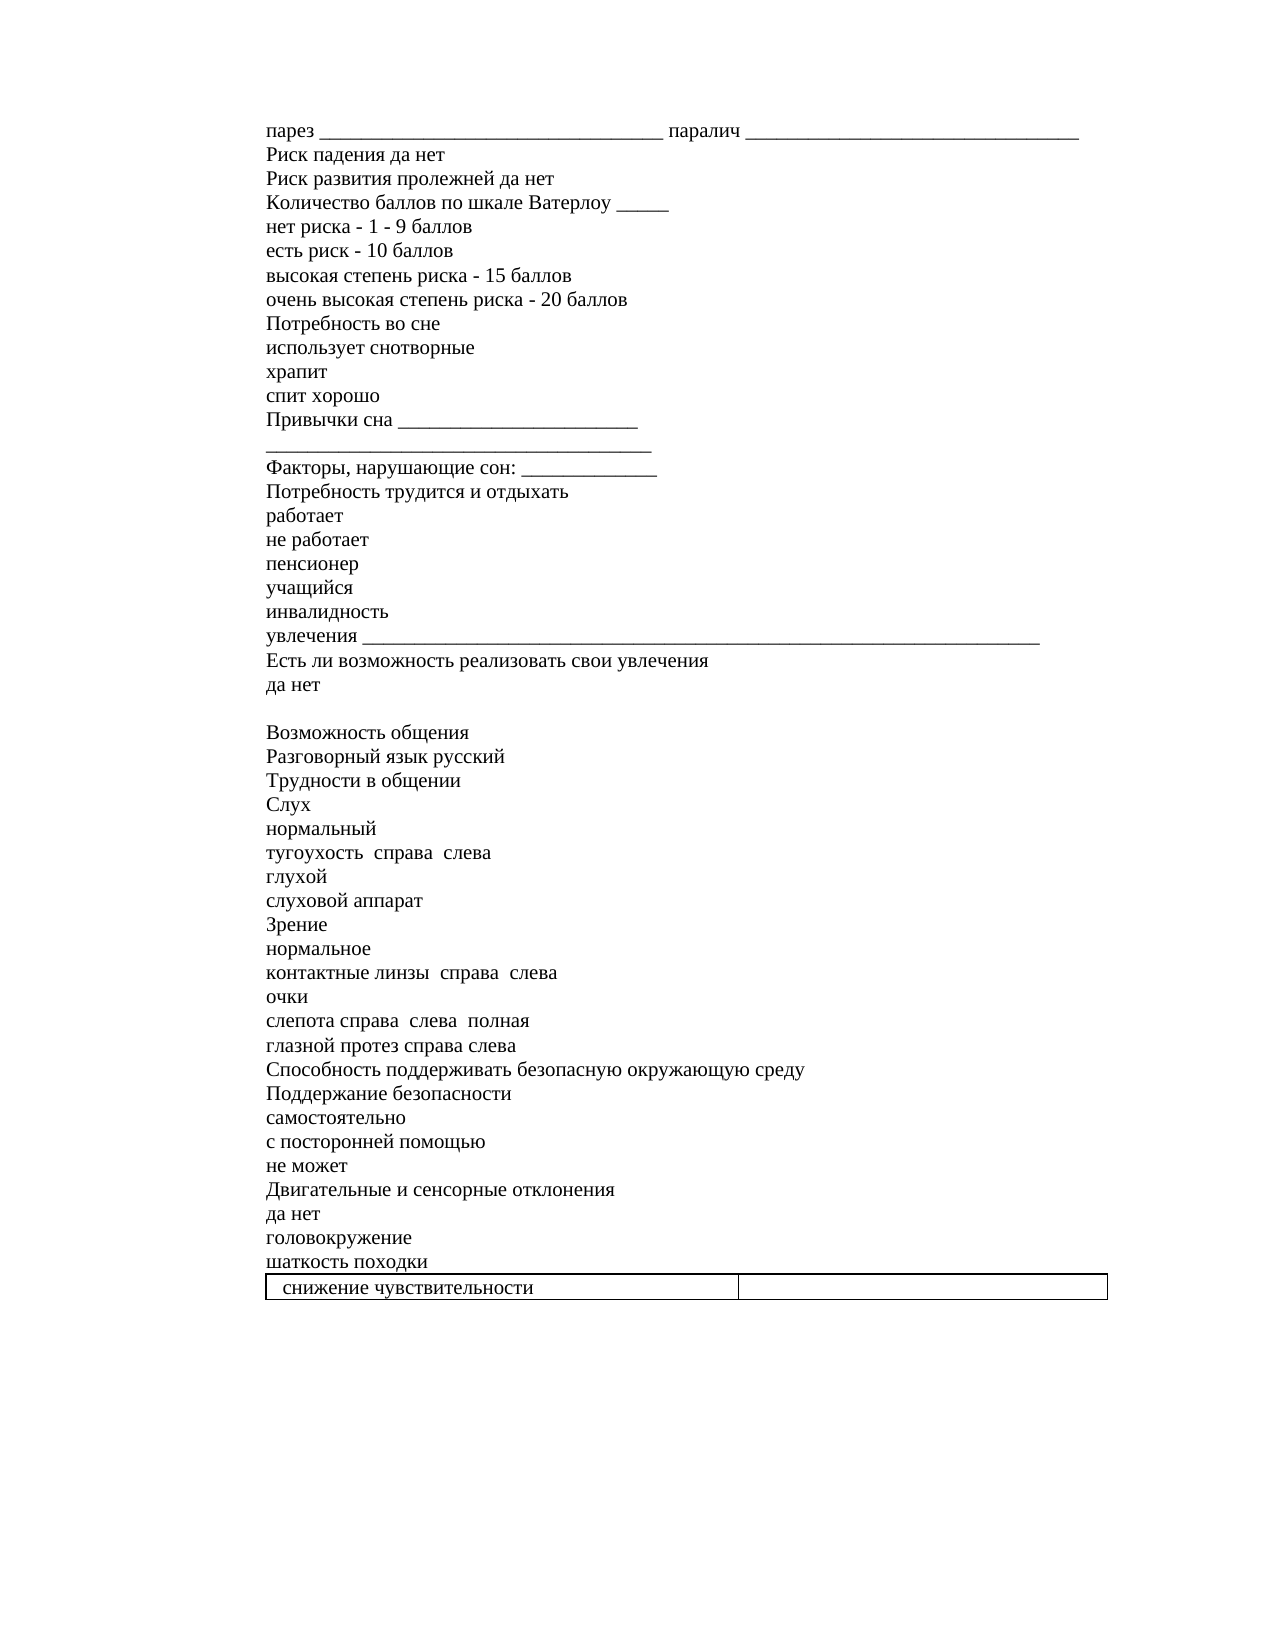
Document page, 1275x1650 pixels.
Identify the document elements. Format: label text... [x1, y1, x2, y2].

text Привычки сна _______________________ [266, 407, 1186, 431]
text не работает [266, 527, 1186, 551]
text Возможность общения [266, 720, 1186, 744]
text пенсионер [266, 551, 1186, 575]
text Разговорный язык русский [266, 744, 1186, 768]
text глухой [266, 864, 1186, 888]
text Слух [266, 792, 1186, 816]
text Потребность во сне [266, 311, 1186, 335]
text да нет [266, 672, 1186, 696]
text Двигательные и сенсорные отклонения [266, 1177, 1186, 1201]
text самостоятельно [266, 1105, 1186, 1129]
text Зрение [266, 912, 1186, 936]
text слепота справа слева полная [266, 1008, 1186, 1032]
text слуховой аппарат [266, 888, 1186, 912]
table_header [739, 1275, 1107, 1299]
text нет риска - 1 - 9 баллов [266, 214, 1186, 238]
text использует снотворные [266, 335, 1186, 359]
table_header снижение чувствительности [267, 1275, 738, 1299]
text инвалидность [266, 599, 1186, 623]
text шаткость походки [266, 1249, 1186, 1273]
text спит хорошо [266, 383, 1186, 407]
text контактные линзы справа слева [266, 960, 1186, 984]
text Есть ли возможность реализовать свои увлечения [266, 647, 1186, 672]
text головокружение [266, 1225, 1186, 1249]
text увлечения _________________________________________________________________ [266, 623, 1186, 647]
text тугоухость справа слева [266, 840, 1186, 864]
text Риск развития пролежней да нет [266, 166, 1186, 190]
text не может [266, 1153, 1186, 1177]
text высокая степень риска - 15 баллов [266, 262, 1186, 287]
text Потребность трудится и отдыхать [266, 479, 1186, 503]
text с посторонней помощью [266, 1129, 1186, 1153]
text нормальный [266, 816, 1186, 840]
text Трудности в общении [266, 768, 1186, 792]
text очень высокая степень риска - 20 баллов [266, 287, 1186, 311]
text работает [266, 503, 1186, 527]
text Поддержание безопасности [266, 1081, 1186, 1105]
text учащийся [266, 575, 1186, 599]
text парез _________________________________ паралич ________________________________ [266, 118, 1186, 142]
text да нет [266, 1201, 1186, 1225]
text _____________________________________ [266, 431, 1186, 455]
text глазной протез справа слева [266, 1032, 1186, 1057]
text храпит [266, 359, 1186, 383]
text Риск падения да нет [266, 142, 1186, 166]
text очки [266, 984, 1186, 1008]
text есть риск - 10 баллов [266, 238, 1186, 262]
text Факторы, нарушающие сон: _____________ [266, 455, 1186, 479]
text Способность поддерживать безопасную окружающую среду [266, 1057, 1186, 1081]
text Количество баллов по шкале Ватерлоу _____ [266, 190, 1186, 214]
text нормальное [266, 936, 1186, 960]
